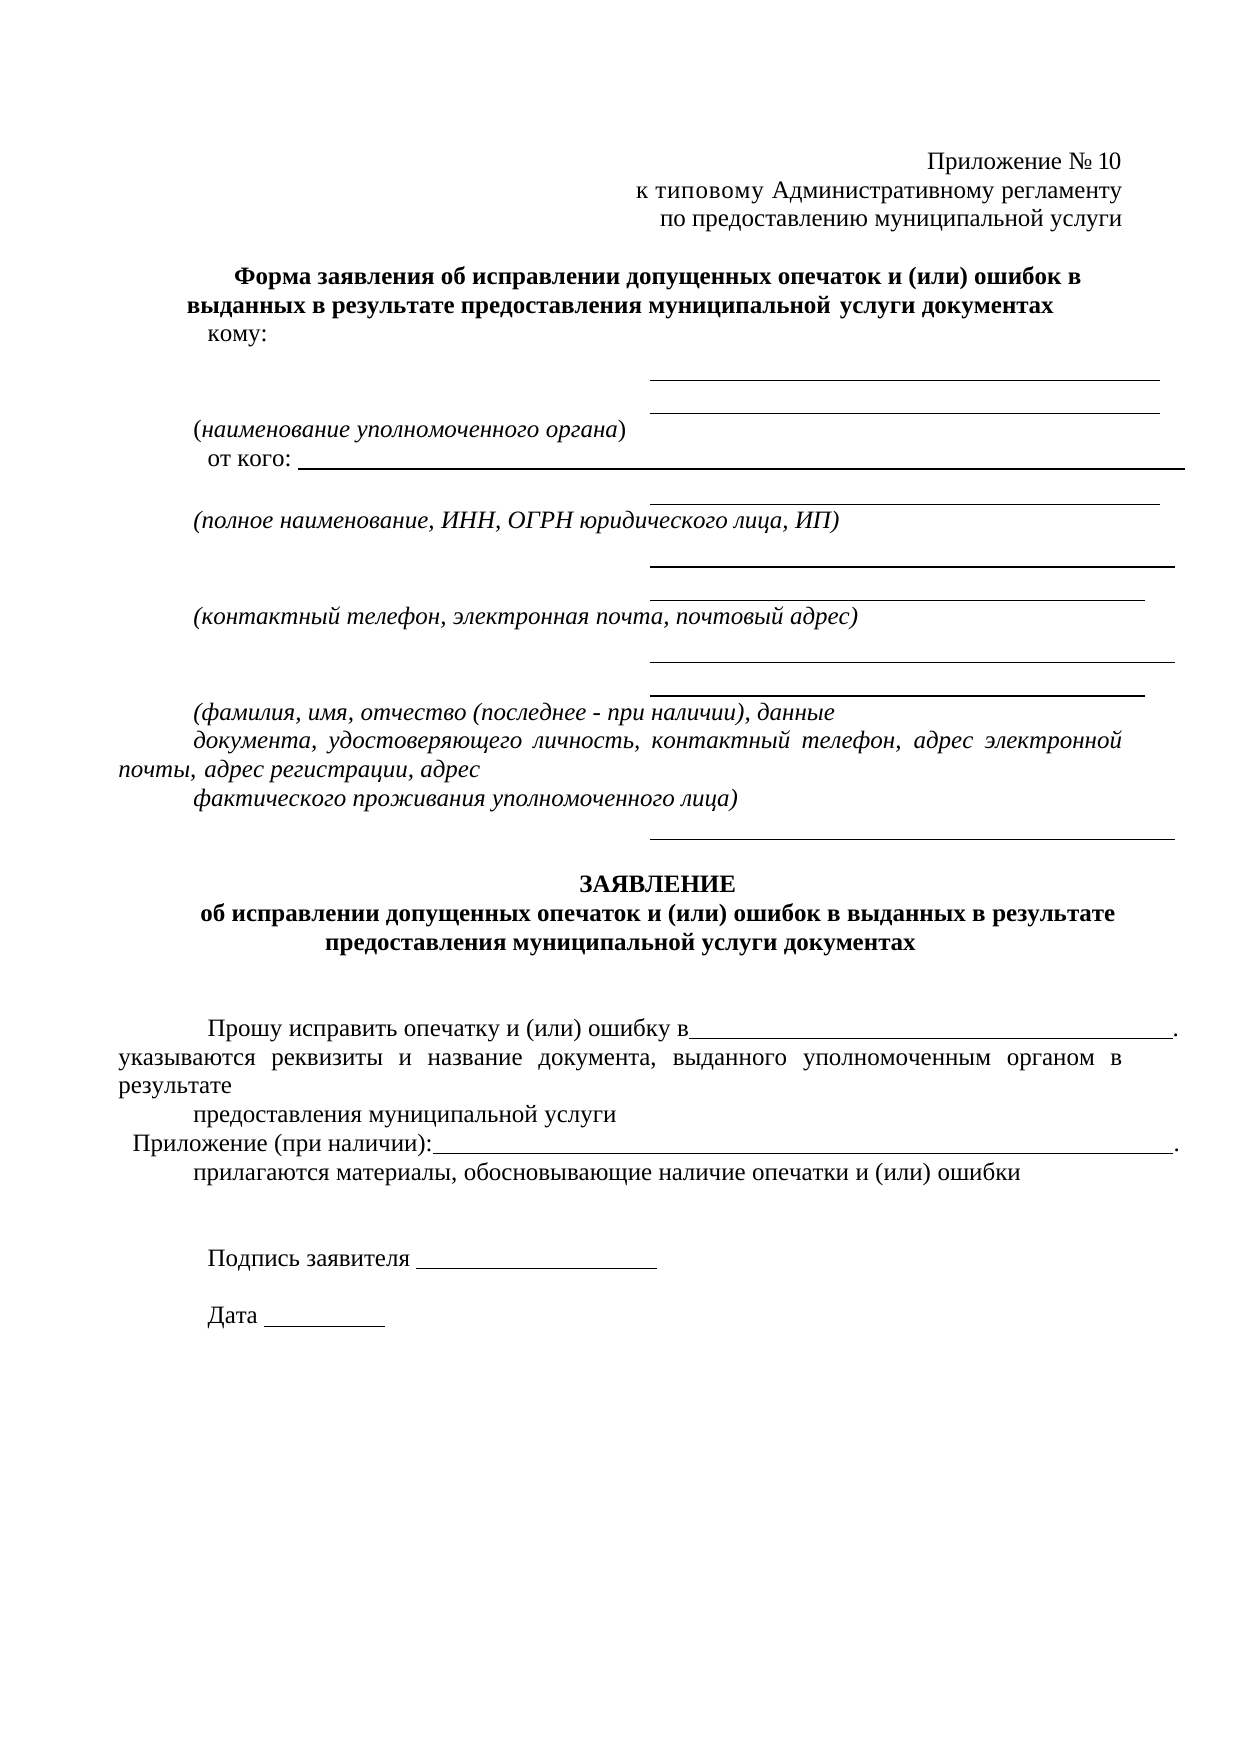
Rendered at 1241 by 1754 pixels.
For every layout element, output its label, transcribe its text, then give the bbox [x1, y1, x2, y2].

text Дата [132, 1301, 1122, 1329]
text прилагаются материалы, обосновывающие наличие опечатки и (или) ошибки [118, 1157, 1122, 1186]
text (полное наименование, ИНН, ОГРН юридического лица, ИП) [118, 501, 1122, 534]
text Подпись заявителя [132, 1243, 1122, 1272]
text по предоставлению муниципальной услуги [132, 203, 1122, 232]
subtitle ЗАЯВЛЕНИЕ [118, 869, 1122, 898]
subtitle Форма заявления об исправлении допущенных опечаток и (или) ошибок в выданных в результате предоставления муниципальной услуги документах [118, 261, 1122, 318]
text Приложение (при наличии): . [132, 1128, 1122, 1157]
text Приложение № 10 [132, 146, 1122, 175]
text от кого: [132, 443, 1122, 472]
text (наименование уполномоченного органа) [118, 410, 1122, 443]
text к типовому Административному регламенту [132, 175, 1122, 203]
text предоставления муниципальной услуги [118, 1099, 1122, 1128]
text (контактный телефон, электронная почта, почтовый адрес) [118, 596, 1122, 630]
text Прошу исправить опечатку и (или) ошибку в . [132, 1013, 1122, 1042]
subtitle об исправлении допущенных опечаток и (или) ошибок в выданных в результате предоставления муниципальной услуги документах [118, 898, 1122, 956]
text кому: [132, 318, 1122, 347]
text документа, удостоверяющего личность, контактный телефон, адрес электронной почты, адрес регистрации, адрес [118, 726, 1122, 783]
text указываются реквизиты и название документа, выданного уполномоченным органом в результате [118, 1042, 1122, 1099]
text (фамилия, имя, отчество (последнее - при наличии), данные [118, 692, 1122, 726]
text фактического проживания уполномоченного лица) [118, 783, 1122, 812]
